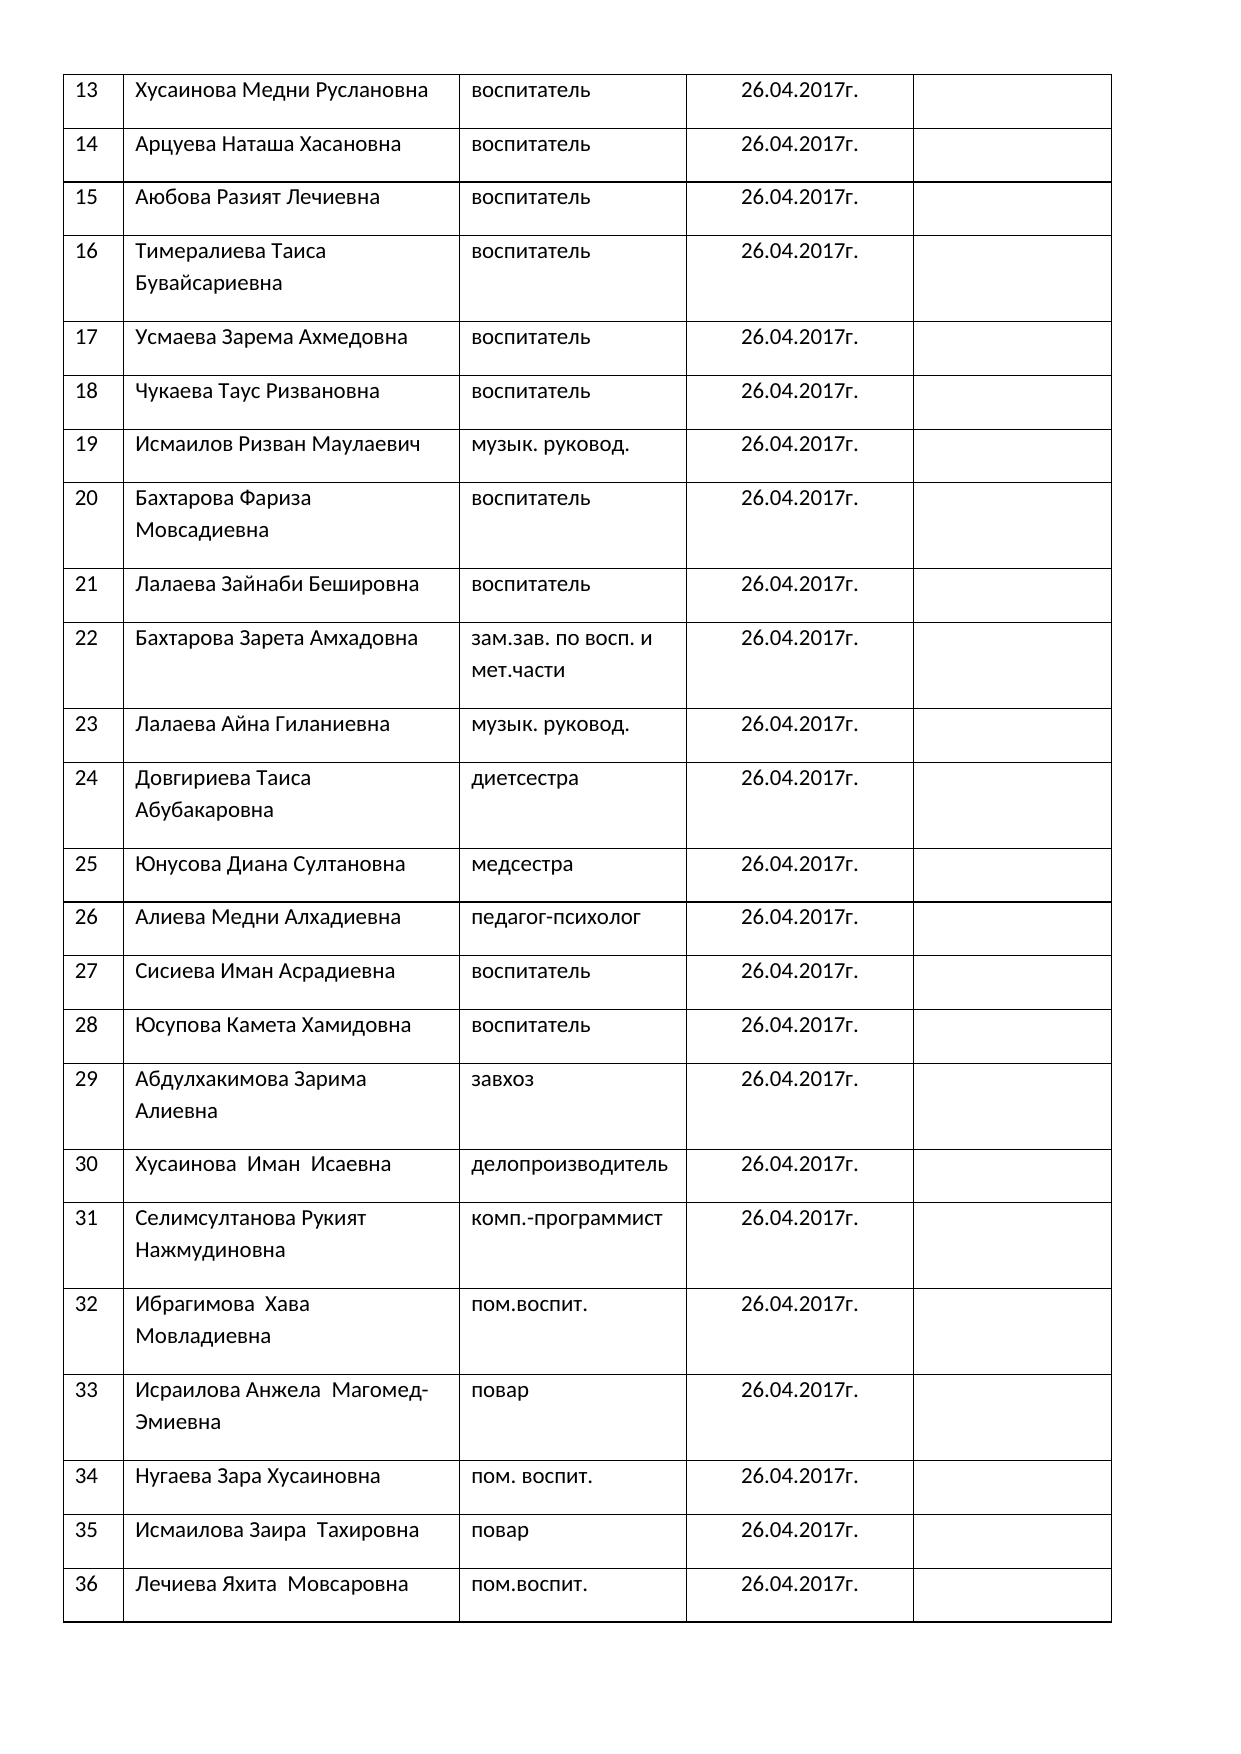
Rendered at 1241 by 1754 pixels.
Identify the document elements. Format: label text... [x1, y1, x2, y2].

table_cell воспитатель [460, 183, 686, 235]
table_cell 26.04.2017г. [687, 569, 913, 622]
table_cell воспитатель [460, 376, 686, 428]
table_cell Арцуева Наташа Хасановна [124, 129, 459, 181]
table_cell Исмаилов Ризван Маулаевич [124, 430, 459, 482]
table_cell Бахтарова Фариза Мовсадиевна [124, 483, 459, 568]
table_cell воспитатель [460, 236, 686, 321]
table_cell Исраилова Анжела Магомед-Эмиевна [124, 1375, 459, 1460]
table_cell Хусаинова Иман Исаевна [124, 1150, 459, 1202]
table_cell [914, 236, 1111, 321]
table_cell 24 [64, 763, 123, 848]
table_cell 26.04.2017г. [687, 236, 913, 321]
table_cell Хусаинова Медни Руслановна [124, 75, 459, 128]
table_cell [914, 849, 1111, 901]
table_cell воспитатель [460, 1010, 686, 1063]
table_cell Чукаева Таус Ризвановна [124, 376, 459, 428]
table_cell 35 [64, 1515, 123, 1568]
table_cell 14 [64, 129, 123, 181]
table_cell [914, 623, 1111, 708]
table_cell Тимералиева Таиса Бувайсариевна [124, 236, 459, 321]
table_cell музык. руковод. [460, 430, 686, 482]
table_cell Аюбова Разият Лечиевна [124, 183, 459, 235]
table_cell Селимсултанова Рукият Нажмудиновна [124, 1203, 459, 1288]
table_cell [914, 956, 1111, 1009]
table_cell [914, 1064, 1111, 1148]
table_cell 26.04.2017г. [687, 1064, 913, 1148]
table_cell делопроизводитель [460, 1150, 686, 1202]
table_cell повар [460, 1375, 686, 1460]
table_cell педагог-психолог [460, 903, 686, 955]
table_cell [914, 569, 1111, 622]
table_cell [914, 75, 1111, 128]
table_cell 26.04.2017г. [687, 376, 913, 428]
table_cell [914, 430, 1111, 482]
table_cell 22 [64, 623, 123, 708]
table_cell 25 [64, 849, 123, 901]
table_cell 17 [64, 322, 123, 375]
table_cell 26.04.2017г. [687, 623, 913, 708]
table_cell [914, 903, 1111, 955]
table_cell 26.04.2017г. [687, 1515, 913, 1568]
table_cell 26.04.2017г. [687, 709, 913, 762]
table_cell Лечиева Яхита Мовсаровна [124, 1569, 459, 1621]
table_cell 26.04.2017г. [687, 1010, 913, 1063]
table_cell воспитатель [460, 956, 686, 1009]
table_cell [914, 763, 1111, 848]
table_cell Абдулхакимова Зарима Алиевна [124, 1064, 459, 1148]
table_cell 26.04.2017г. [687, 1150, 913, 1202]
table_cell [914, 709, 1111, 762]
table_cell 18 [64, 376, 123, 428]
table_cell 33 [64, 1375, 123, 1460]
table_cell 26.04.2017г. [687, 129, 913, 181]
table_cell воспитатель [460, 322, 686, 375]
table_cell Довгириева Таиса Абубакаровна [124, 763, 459, 848]
table_cell 26.04.2017г. [687, 903, 913, 955]
table_cell [914, 322, 1111, 375]
table_cell 36 [64, 1569, 123, 1621]
table_cell Бахтарова Зарета Амхадовна [124, 623, 459, 708]
table_cell 16 [64, 236, 123, 321]
table_cell 26 [64, 903, 123, 955]
table_cell 30 [64, 1150, 123, 1202]
table_cell 26.04.2017г. [687, 1289, 913, 1374]
table_cell 26.04.2017г. [687, 849, 913, 901]
table_cell [914, 1289, 1111, 1374]
table_cell Ибрагимова Хава Мовладиевна [124, 1289, 459, 1374]
table_cell 26.04.2017г. [687, 183, 913, 235]
table_cell воспитатель [460, 569, 686, 622]
table_cell Сисиева Иман Асрадиевна [124, 956, 459, 1009]
table_cell медсестра [460, 849, 686, 901]
table_cell 23 [64, 709, 123, 762]
table_cell [914, 1375, 1111, 1460]
table_cell 26.04.2017г. [687, 1569, 913, 1621]
table_cell 26.04.2017г. [687, 75, 913, 128]
table_cell [914, 1515, 1111, 1568]
table_cell комп.-программист [460, 1203, 686, 1288]
table_cell 32 [64, 1289, 123, 1374]
table_cell 29 [64, 1064, 123, 1148]
table_cell пом.воспит. [460, 1289, 686, 1374]
table_cell [914, 1010, 1111, 1063]
table_cell воспитатель [460, 75, 686, 128]
table_cell Нугаева Зара Хусаиновна [124, 1461, 459, 1514]
table_cell воспитатель [460, 129, 686, 181]
table_cell 34 [64, 1461, 123, 1514]
table_cell 26.04.2017г. [687, 1203, 913, 1288]
table_cell 19 [64, 430, 123, 482]
table_cell Юнусова Диана Султановна [124, 849, 459, 901]
table_cell повар [460, 1515, 686, 1568]
table_cell пом.воспит. [460, 1569, 686, 1621]
table_cell 26.04.2017г. [687, 322, 913, 375]
table_cell 26.04.2017г. [687, 763, 913, 848]
table_cell [914, 129, 1111, 181]
table_cell диетсестра [460, 763, 686, 848]
table_cell 26.04.2017г. [687, 956, 913, 1009]
table_cell 21 [64, 569, 123, 622]
table_cell Юсупова Камета Хамидовна [124, 1010, 459, 1063]
table_cell [914, 483, 1111, 568]
table_cell 26.04.2017г. [687, 430, 913, 482]
table_cell [914, 1150, 1111, 1202]
table_cell [914, 376, 1111, 428]
table_cell музык. руковод. [460, 709, 686, 762]
table_cell Лалаева Зайнаби Бешировна [124, 569, 459, 622]
table_cell 26.04.2017г. [687, 483, 913, 568]
table_cell Исмаилова Заира Тахировна [124, 1515, 459, 1568]
table_cell [914, 183, 1111, 235]
table_cell Лалаева Айна Гиланиевна [124, 709, 459, 762]
table_cell 28 [64, 1010, 123, 1063]
table_cell воспитатель [460, 483, 686, 568]
table_cell 26.04.2017г. [687, 1461, 913, 1514]
table_cell зам.зав. по восп. и мет.части [460, 623, 686, 708]
table_cell 26.04.2017г. [687, 1375, 913, 1460]
table_cell 15 [64, 183, 123, 235]
table_cell [914, 1461, 1111, 1514]
table_cell 13 [64, 75, 123, 128]
table_cell 27 [64, 956, 123, 1009]
table_cell [914, 1203, 1111, 1288]
table_cell [914, 1569, 1111, 1621]
table_cell Алиева Медни Алхадиевна [124, 903, 459, 955]
table_cell 20 [64, 483, 123, 568]
table_cell пом. воспит. [460, 1461, 686, 1514]
table_cell Усмаева Зарема Ахмедовна [124, 322, 459, 375]
table_cell завхоз [460, 1064, 686, 1148]
table_cell 31 [64, 1203, 123, 1288]
